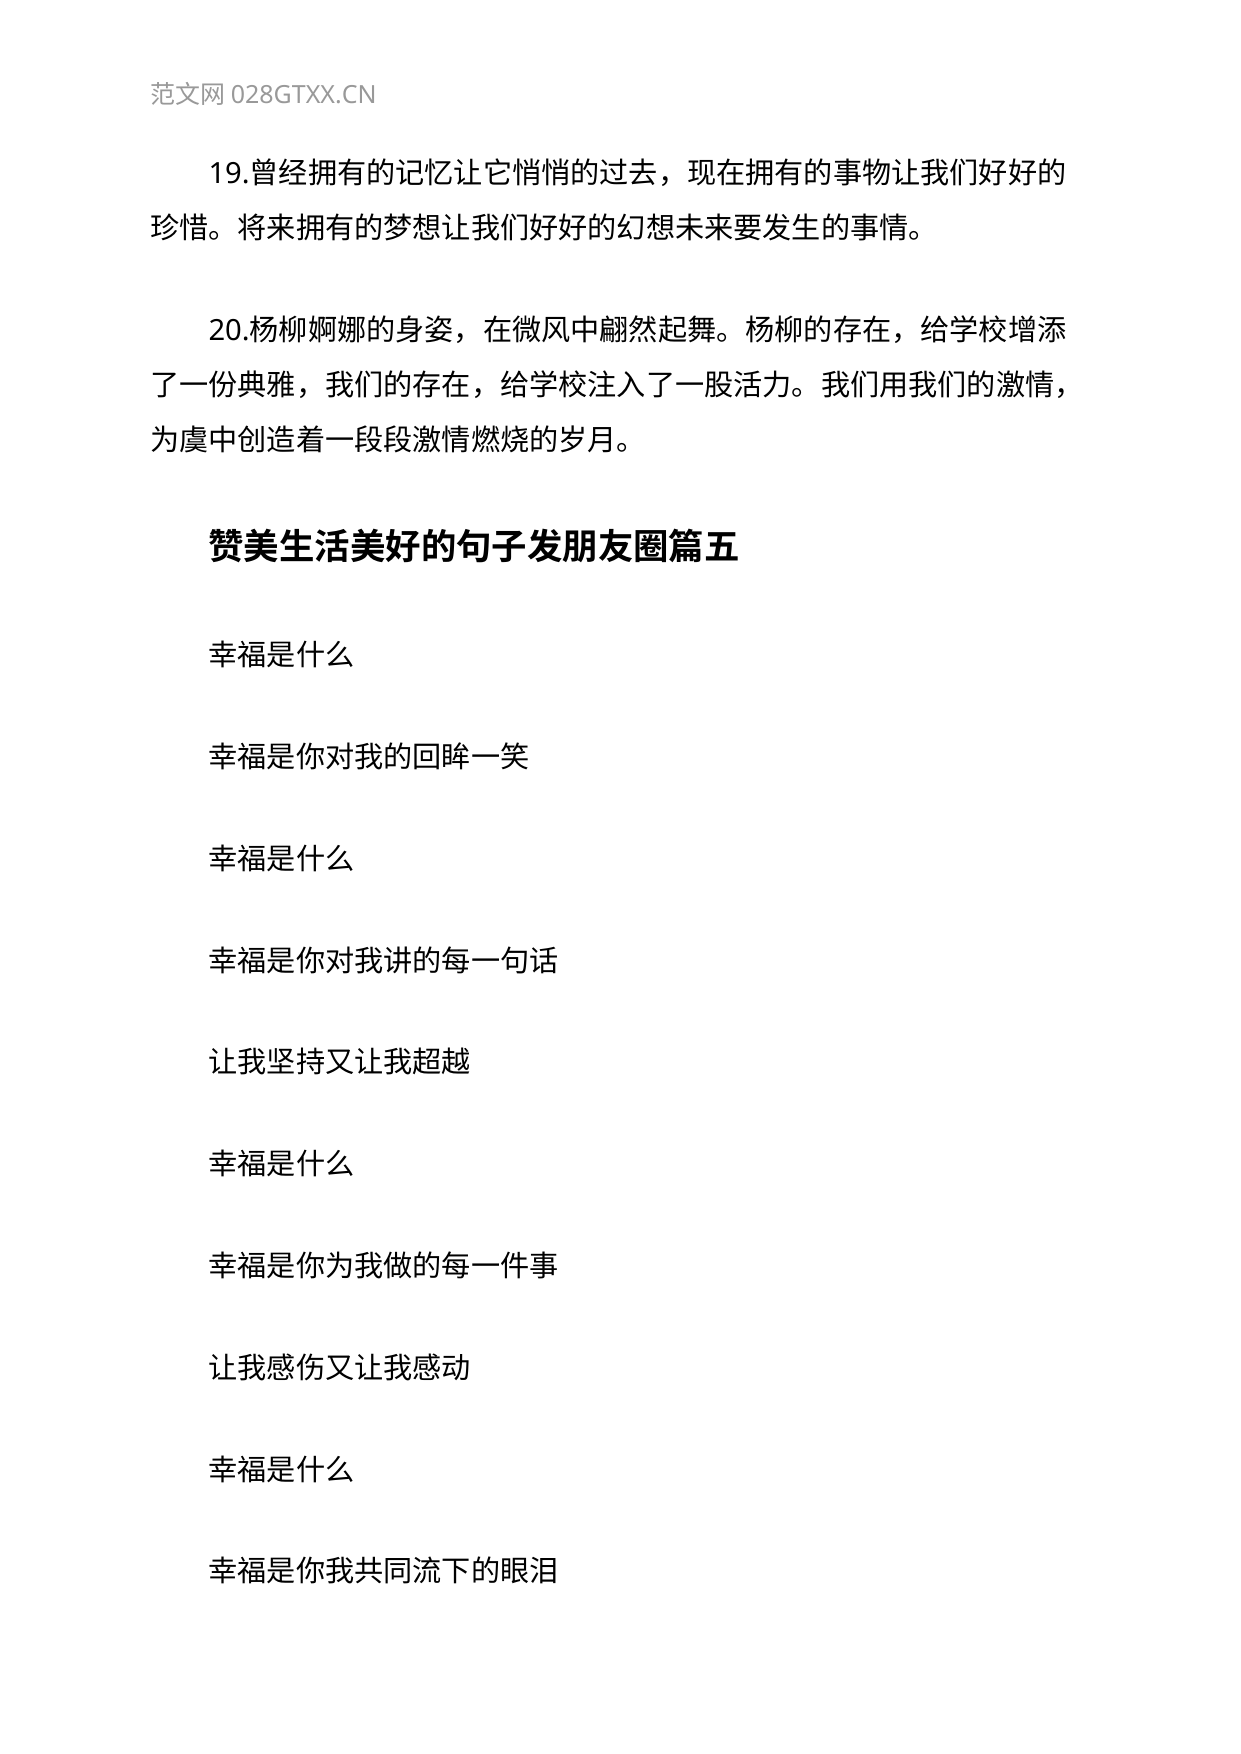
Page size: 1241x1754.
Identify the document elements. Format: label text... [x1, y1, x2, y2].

text 赞美生活美好的句子发朋友圈篇五 [150, 518, 1090, 570]
text 幸福是你我共同流下的眼泪 [150, 1548, 1090, 1590]
text 幸福是你对我的回眸一笑 [150, 734, 1090, 776]
text 幸福是你对我讲的每一句话 [150, 937, 1090, 979]
text 幸福是什么 [150, 835, 1090, 878]
text 幸福是什么 [150, 632, 1090, 674]
text 让我感伤又让我感动 [150, 1344, 1090, 1387]
text 幸福是你为我做的每一件事 [150, 1242, 1090, 1285]
text 幸福是什么 [150, 1446, 1090, 1488]
text 19.曾经拥有的记忆让它悄悄的过去，现在拥有的事物让我们好好的珍惜。将来拥有的梦想让我们好好的幻想未来要发生的事情。 [150, 150, 1090, 247]
text 20.杨柳婀娜的身姿，在微风中翩然起舞。杨柳的存在，给学校增添了一份典雅，我们的存在，给学校注入了一股活力。我们用我们的激情，为虞中创造着一段段激情燃烧的岁月。 [150, 307, 1090, 459]
text 幸福是什么 [150, 1141, 1090, 1183]
text 让我坚持又让我超越 [150, 1039, 1090, 1081]
